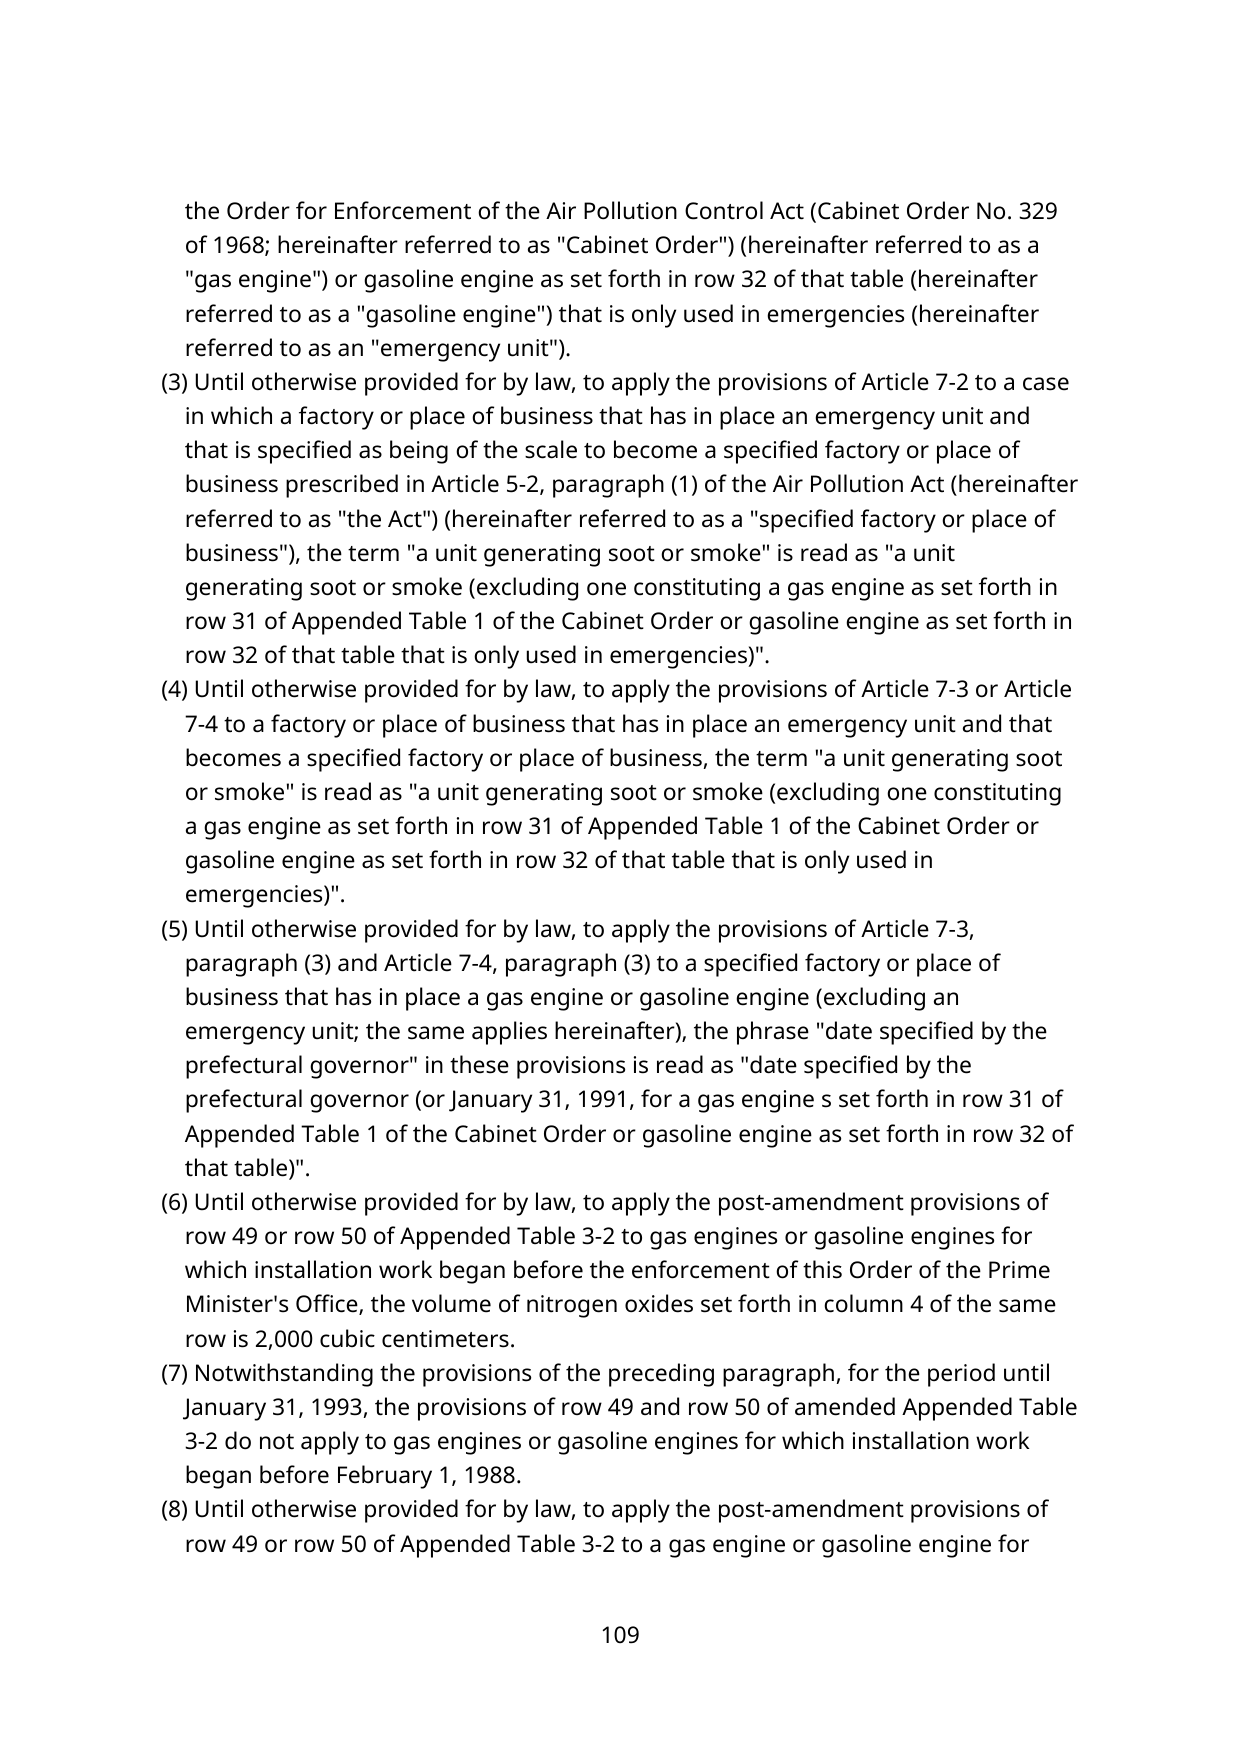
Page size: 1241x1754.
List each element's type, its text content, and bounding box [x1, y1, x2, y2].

text (3) Until otherwise provided for by law, to apply the provisions of Article 7-2 to a case in which a factory or place of business that has in place an emergency unit and that is specified as being of the scale to become a specified factory or place of business prescribed in Article 5-2, paragraph (1) of the Air Pollution Act (hereinafter referred to as "the Act") (hereinafter referred to as a "specified factory or place of business"), the term "a unit generating soot or smoke" is read as "a unit generating soot or smoke (excluding one constituting a gas engine as set forth in row 31 of Appended Table 1 of the Cabinet Order or gasoline engine as set forth in row 32 of that table that is only used in emergencies)". [161, 364, 1079, 672]
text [161, 194, 1079, 364]
text (4) Until otherwise provided for by law, to apply the provisions of Article 7-3 or Article 7-4 to a factory or place of business that has in place an emergency unit and that becomes a specified factory or place of business, the term "a unit generating soot or smoke" is read as "a unit generating soot or smoke (excluding one constituting a gas engine as set forth in row 31 of Appended Table 1 of the Cabinet Order or gasoline engine as set forth in row 32 of that table that is only used in emergencies)". [161, 672, 1079, 911]
text (6) Until otherwise provided for by law, to apply the post-amendment provisions of row 49 or row 50 of Appended Table 3-2 to gas engines or gasoline engines for which installation work began before the enforcement of this Order of the Prime Minister's Office, the volume of nitrogen oxides set forth in column 4 of the same row is 2,000 cubic centimeters. [161, 1184, 1079, 1355]
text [161, 1492, 1079, 1560]
text (5) Until otherwise provided for by law, to apply the provisions of Article 7-3, paragraph (3) and Article 7-4, paragraph (3) to a specified factory or place of business that has in place a gas engine or gasoline engine (excluding an emergency unit; the same applies hereinafter), the phrase "date specified by the prefectural governor" in these provisions is read as "date specified by the prefectural governor (or January 31, 1991, for a gas engine s set forth in row 31 of Appended Table 1 of the Cabinet Order or gasoline engine as set forth in row 32 of that table)". [161, 911, 1079, 1184]
text (7) Notwithstanding the provisions of the preceding paragraph, for the period until January 31, 1993, the provisions of row 49 and row 50 of amended Appended Table 3-2 do not apply to gas engines or gasoline engines for which installation work began before February 1, 1988. [161, 1355, 1079, 1492]
